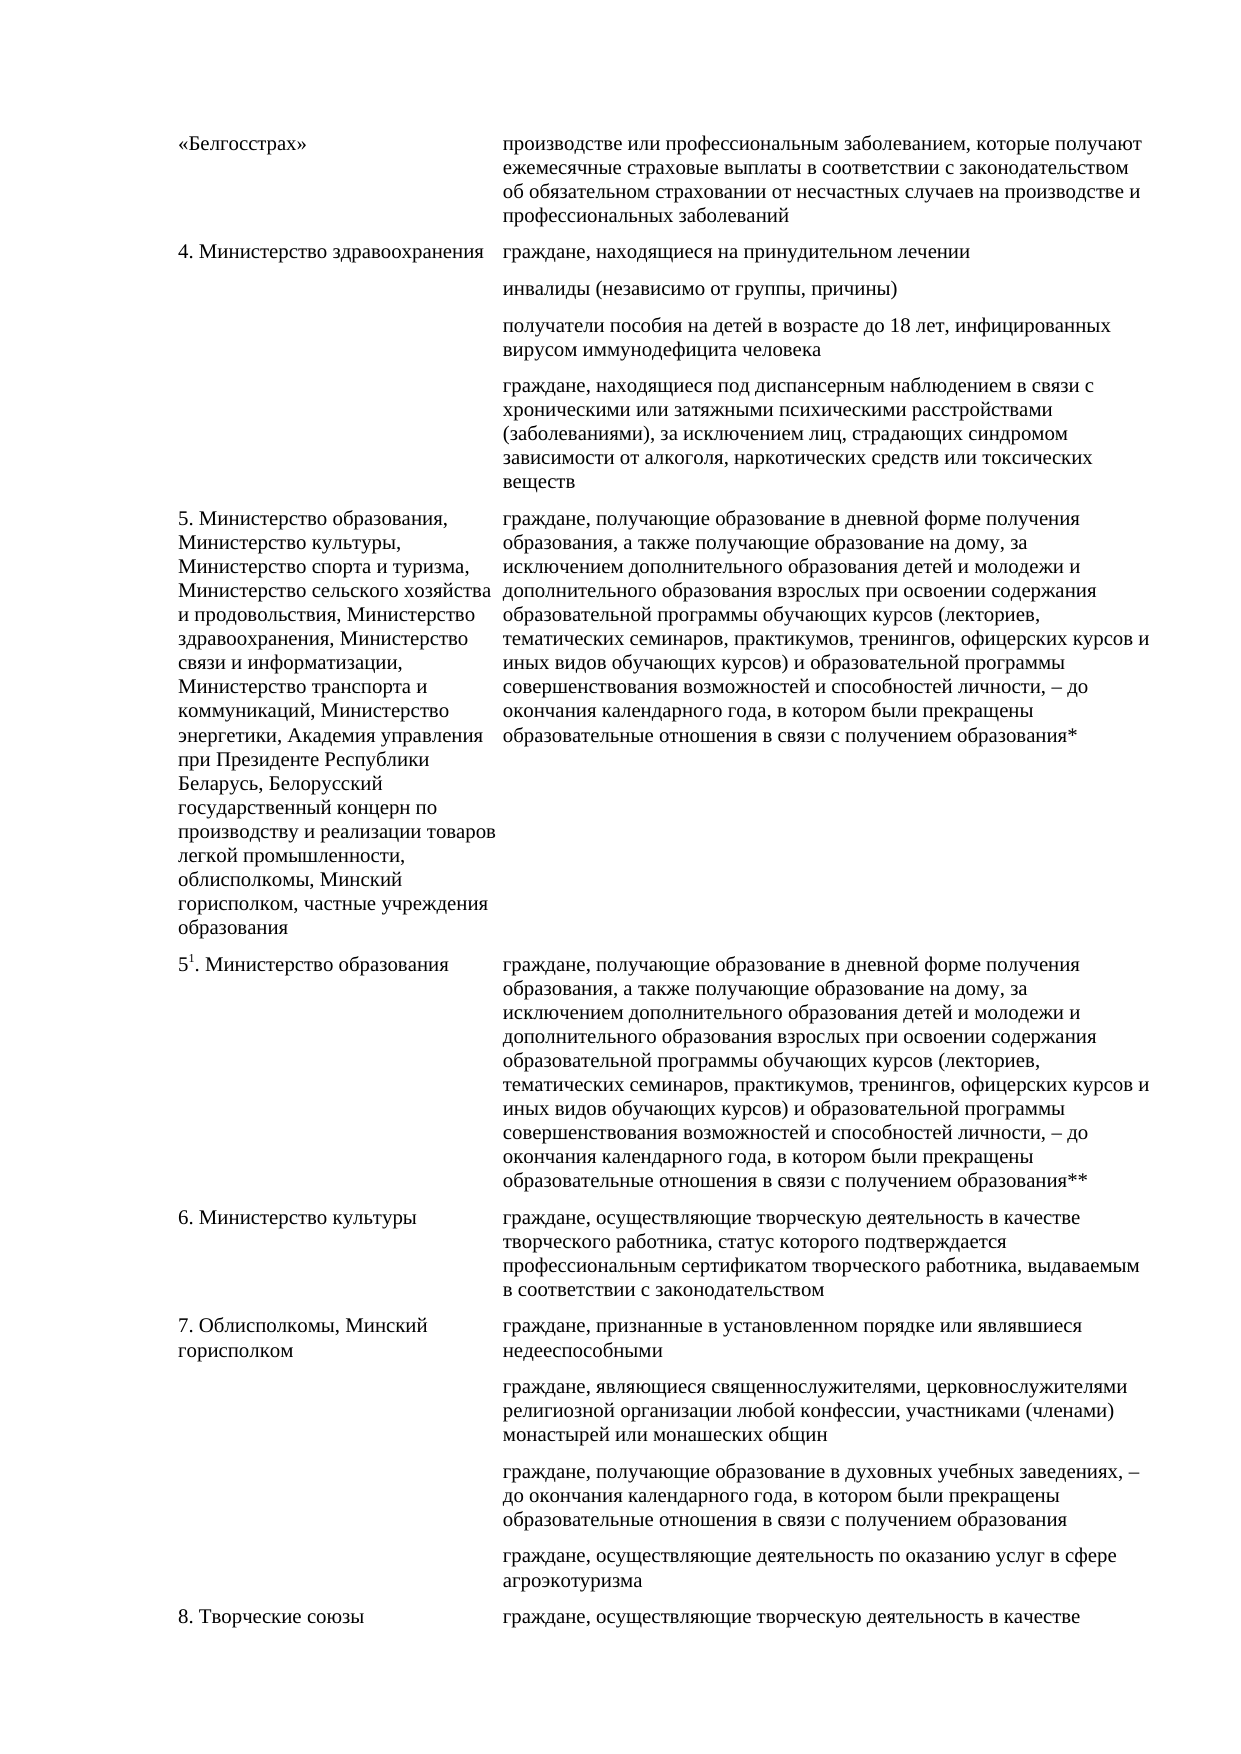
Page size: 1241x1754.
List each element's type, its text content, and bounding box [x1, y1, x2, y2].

table_cell 51. Министерство образования [177, 939, 502, 1192]
table_cell 7. Облисполкомы, Минский горисполком [177, 1301, 502, 1592]
table_cell 5. Министерство образования, Министерство культуры, Министерство спорта и туризма, Министерство сельского хозяйства и продовольствия, Министерство здравоохранения, Министерство связи и информатизации, Министерство транспорта и коммуникаций, Министерство энергетики, Академия управления при Президенте Республики Беларусь, Белорусский государственный концерн по производству и реализации товаров легкой промышленности, облисполкомы, Минский горисполком, частные учреждения образования [177, 494, 502, 939]
table_cell граждане, получающие образование в дневной форме получения образования, а также получающие образование на дому, за исключением дополнительного образования детей и молодежи и дополнительного образования взрослых при освоении содержания образовательной программы обучающих курсов (лекториев, тематических семинаров, практикумов, тренингов, офицерских курсов и иных видов обучающих курсов) и образовательной программы совершенствования возможностей и способностей личности, – до окончания календарного года, в котором были прекращены образовательные отношения в связи с получением образования* [502, 494, 1152, 939]
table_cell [502, 118, 1152, 227]
table_cell граждане, получающие образование в дневной форме получения образования, а также получающие образование на дому, за исключением дополнительного образования детей и молодежи и дополнительного образования взрослых при освоении содержания образовательной программы обучающих курсов (лекториев, тематических семинаров, практикумов, тренингов, офицерских курсов и иных видов обучающих курсов) и образовательной программы совершенствования возможностей и способностей личности, – до окончания календарного года, в котором были прекращены образовательные отношения в связи с получением образования** [502, 939, 1152, 1192]
table_cell граждане, признанные в установленном порядке или являвшиеся недееспособными граждане, являющиеся священнослужителями, церковнослужителями религиозной организации любой конфессии, участниками (членами) монастырей или монашеских общин граждане, получающие образование в духовных учебных заведениях, – до окончания календарного года, в котором были прекращены образовательные отношения в связи с получением образования граждане, осуществляющие деятельность по оказанию услуг в сфере агроэкотуризма [502, 1301, 1152, 1592]
table_cell 4. Министерство здравоохранения [177, 227, 502, 493]
table_cell граждане, находящиеся на принудительном лечении инвалиды (независимо от группы, причины) получатели пособия на детей в возрасте до 18 лет, инфицированных вирусом иммунодефицита человека граждане, находящиеся под диспансерным наблюдением в связи с хроническими или затяжными психическими расстройствами (заболеваниями), за исключением лиц, страдающих синдромом зависимости от алкоголя, наркотических средств или токсических веществ [502, 227, 1152, 493]
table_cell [502, 1592, 1152, 1628]
table_cell граждане, осуществляющие творческую деятельность в качестве творческого работника, статус которого подтверждается профессиональным сертификатом творческого работника, выдаваемым в соответствии с законодательством [502, 1192, 1152, 1301]
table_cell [177, 118, 502, 227]
table_cell 6. Министерство культуры [177, 1192, 502, 1301]
table_cell 8. Творческие союзы [177, 1592, 502, 1628]
